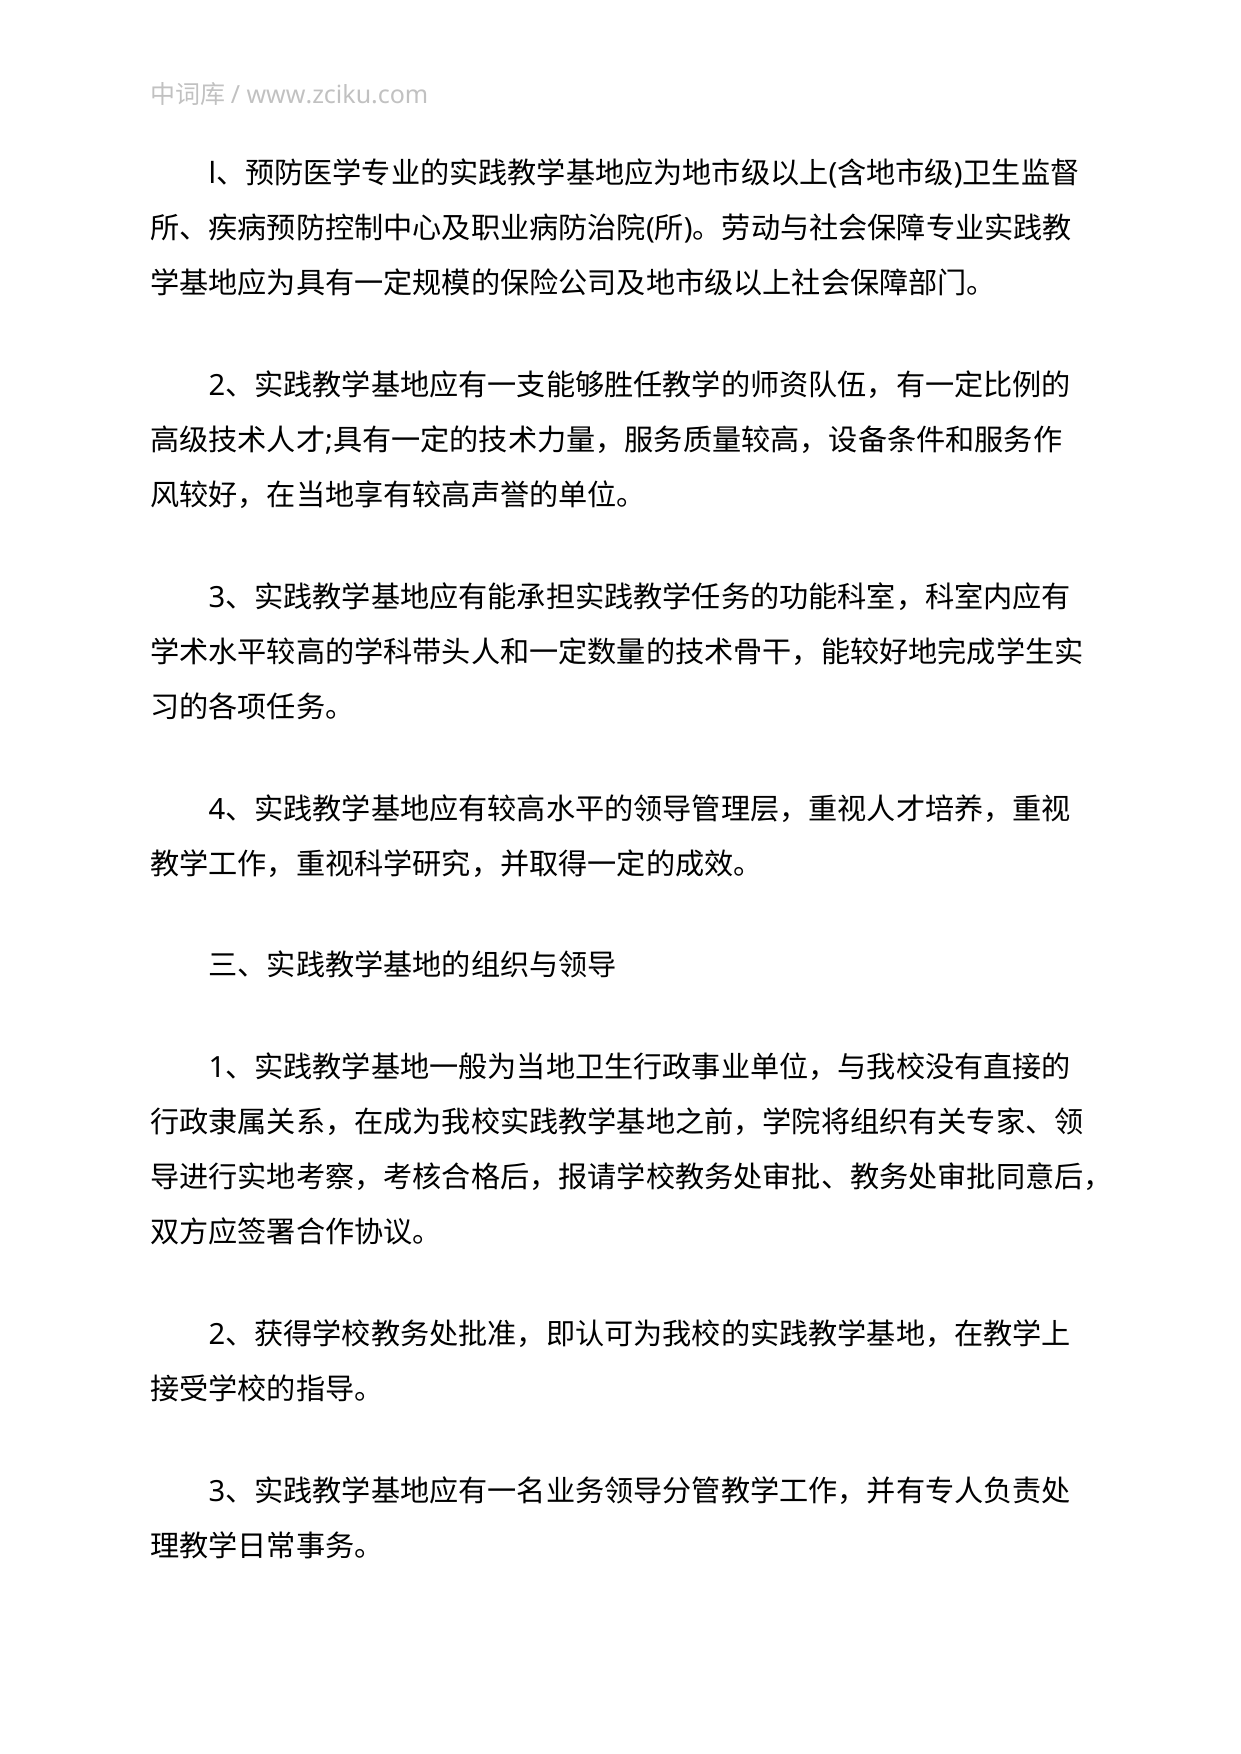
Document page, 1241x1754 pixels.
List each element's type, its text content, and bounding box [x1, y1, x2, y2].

text 2、获得学校教务处批准，即认可为我校的实践教学基地，在教学上接受学校的指导。 [150, 1310, 1090, 1408]
text 4、实践教学基地应有较高水平的领导管理层，重视人才培养，重视教学工作，重视科学研究，并取得一定的成效。 [150, 785, 1090, 882]
text 3、实践教学基地应有一名业务领导分管教学工作，并有专人负责处理教学日常事务。 [150, 1467, 1090, 1564]
text 2、实践教学基地应有一支能够胜任教学的师资队伍，有一定比例的高级技术人才;具有一定的技术力量，服务质量较高，设备条件和服务作风较好，在当地享有较高声誉的单位。 [150, 362, 1090, 514]
text 3、实践教学基地应有能承担实践教学任务的功能科室，科室内应有学术水平较高的学科带头人和一定数量的技术骨干，能较好地完成学生实习的各项任务。 [150, 573, 1090, 726]
text l、预防医学专业的实践教学基地应为地市级以上(含地市级)卫生监督所、疾病预防控制中心及职业病防治院(所)。劳动与社会保障专业实践教学基地应为具有一定规模的保险公司及地市级以上社会保障部门。 [150, 150, 1090, 302]
text 三、实践教学基地的组织与领导 [150, 942, 1090, 984]
text 1、实践教学基地一般为当地卫生行政事业单位，与我校没有直接的行政隶属关系，在成为我校实践教学基地之前，学院将组织有关专家、领导进行实地考察，考核合格后，报请学校教务处审批、教务处审批同意后，双方应签署合作协议。 [150, 1044, 1090, 1251]
